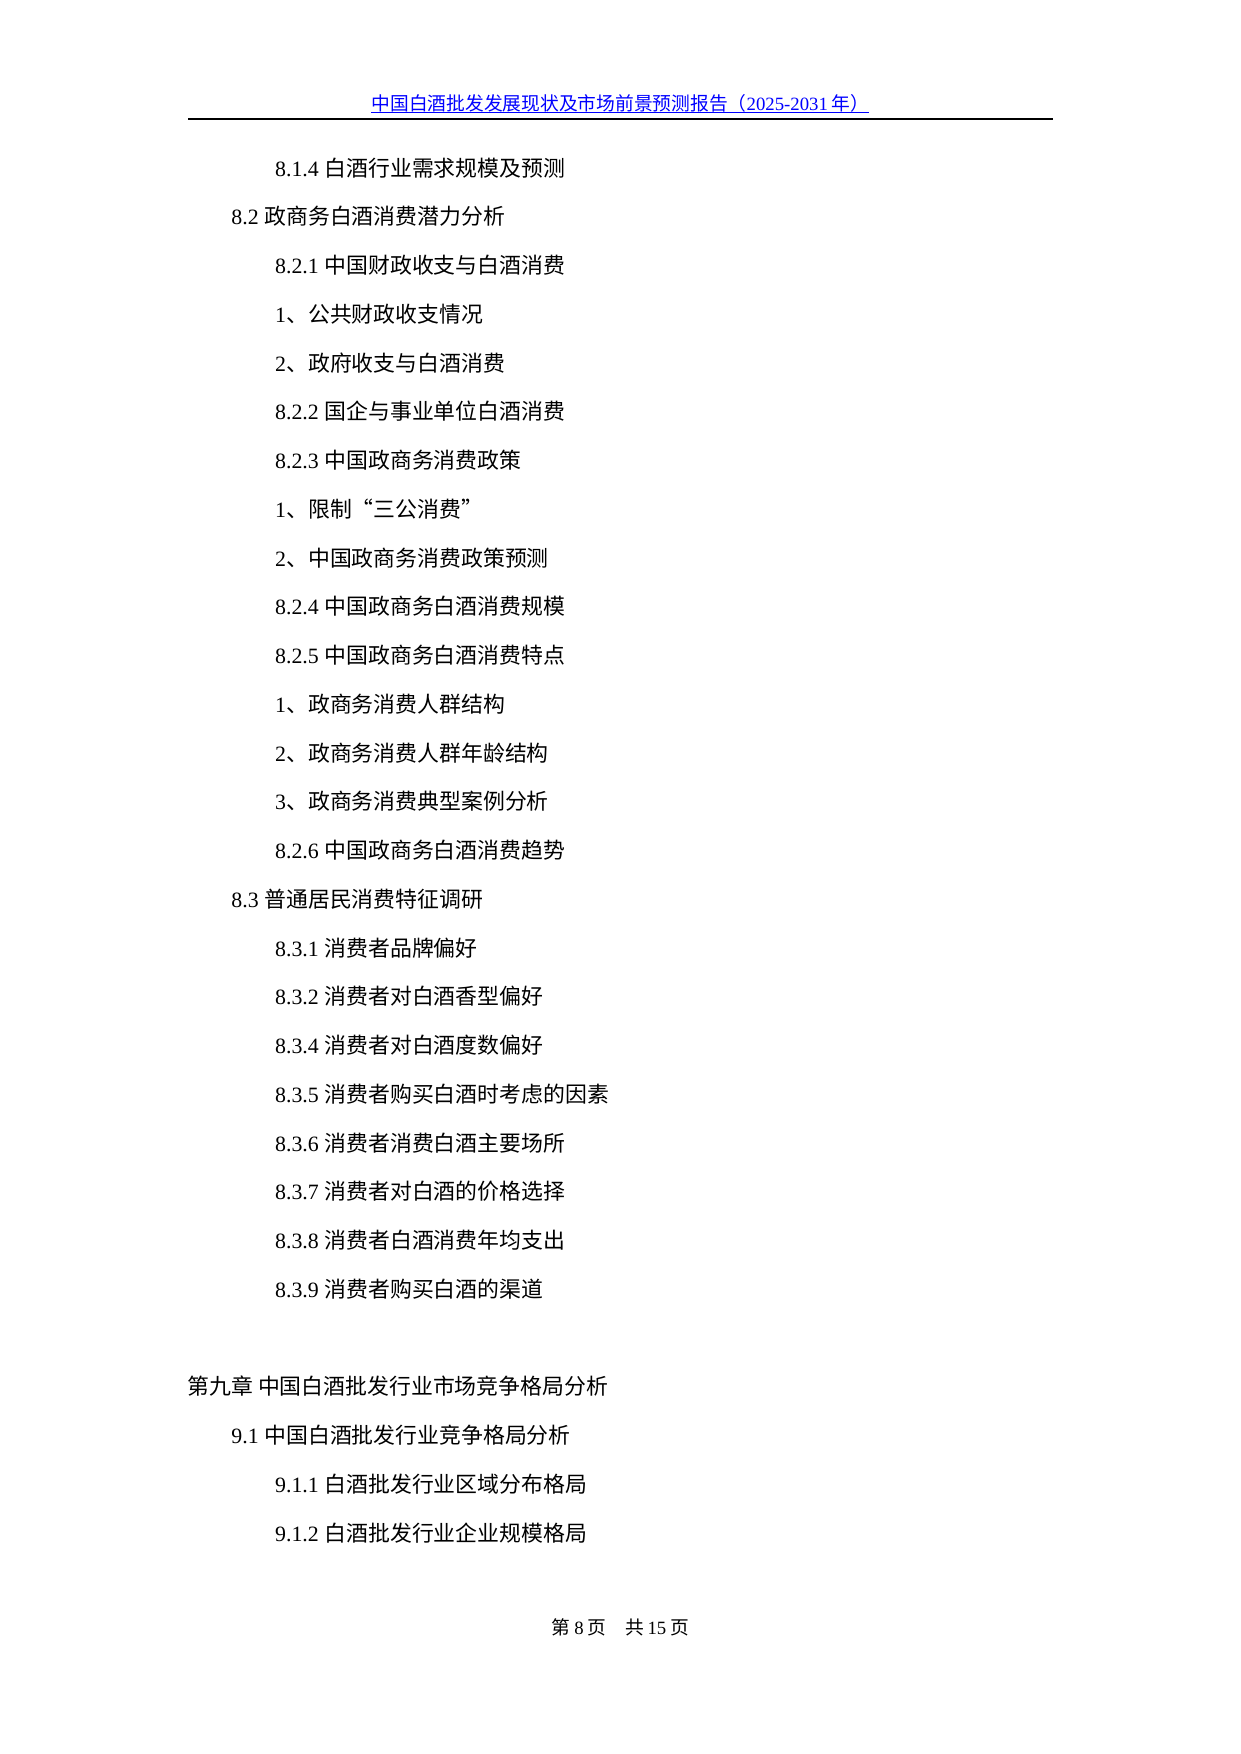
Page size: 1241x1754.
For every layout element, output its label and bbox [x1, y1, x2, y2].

text [187, 150, 1053, 1548]
